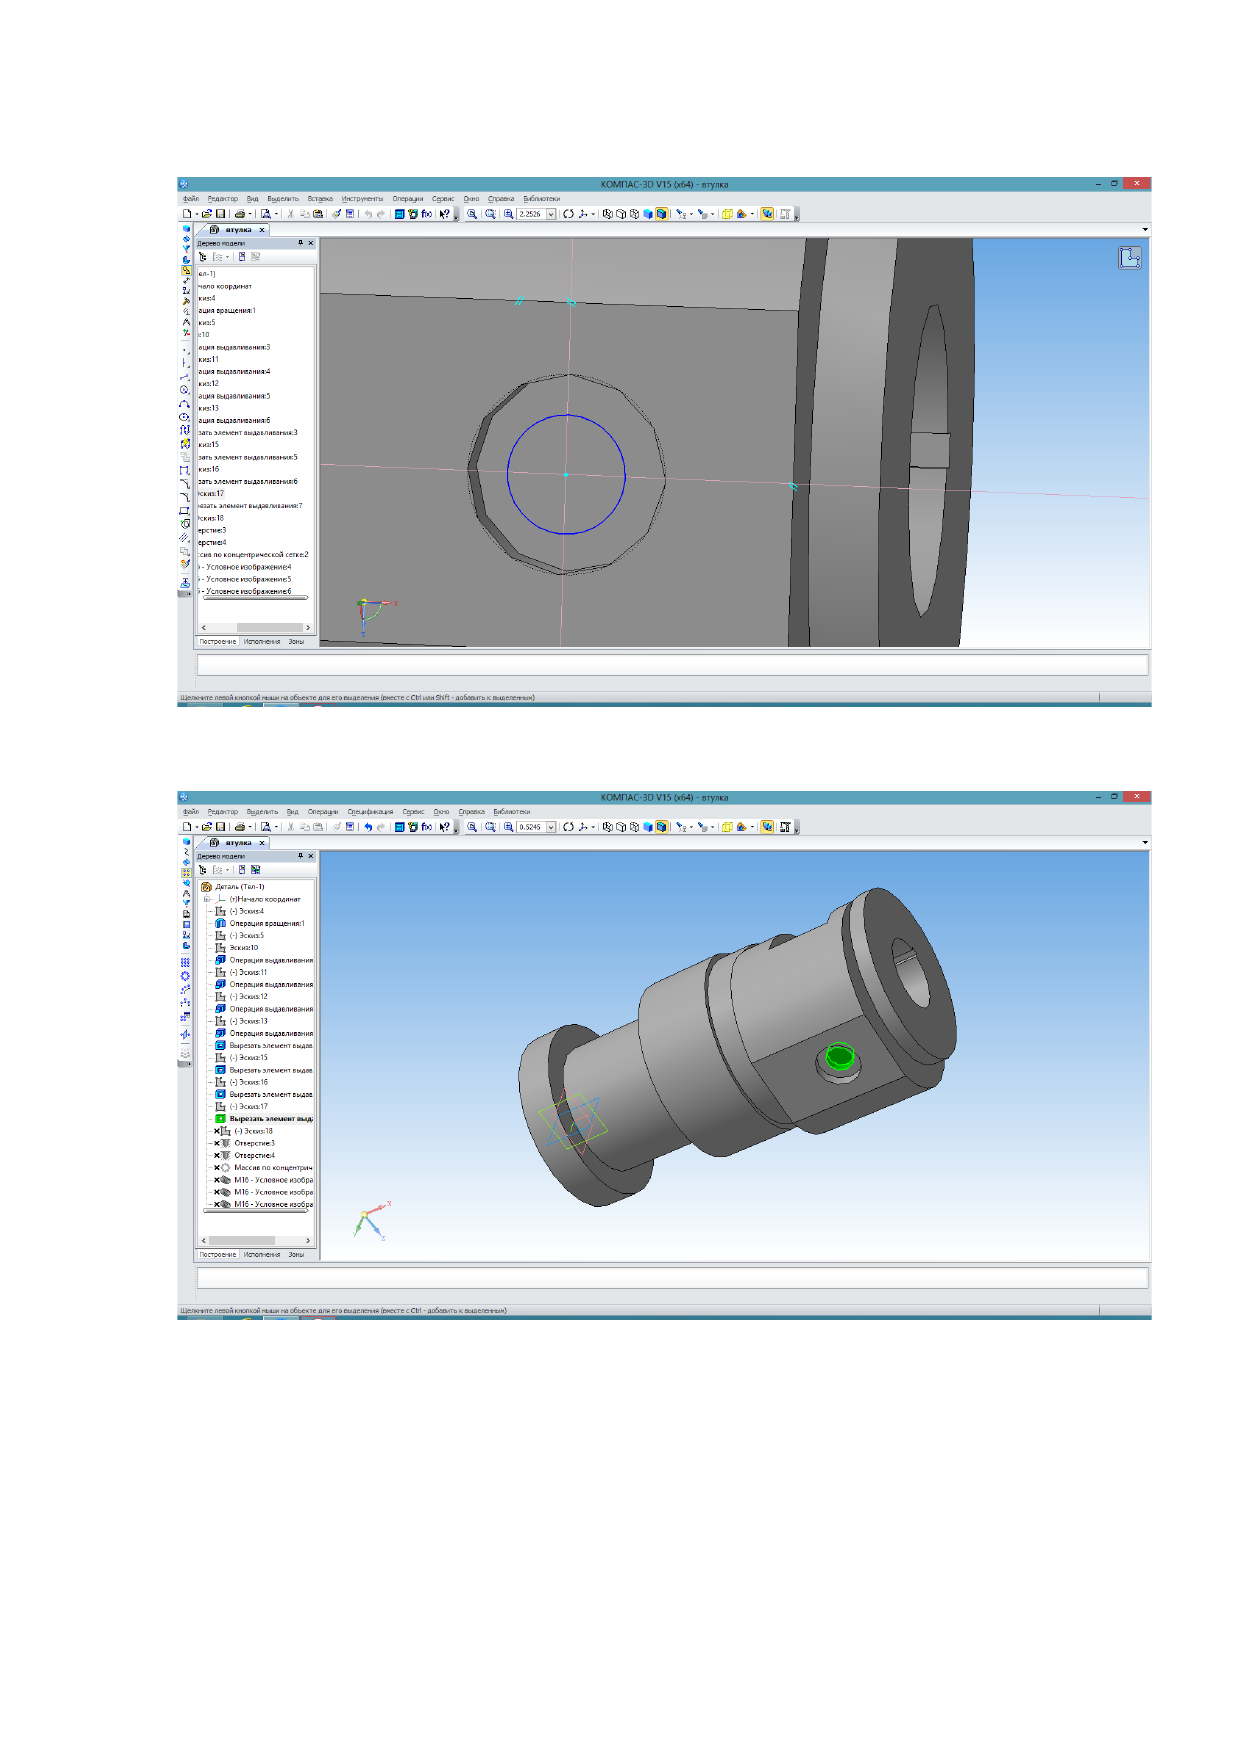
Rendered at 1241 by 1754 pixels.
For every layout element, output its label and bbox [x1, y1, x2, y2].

picture [177, 177, 1152, 707]
picture [177, 791, 1152, 1320]
